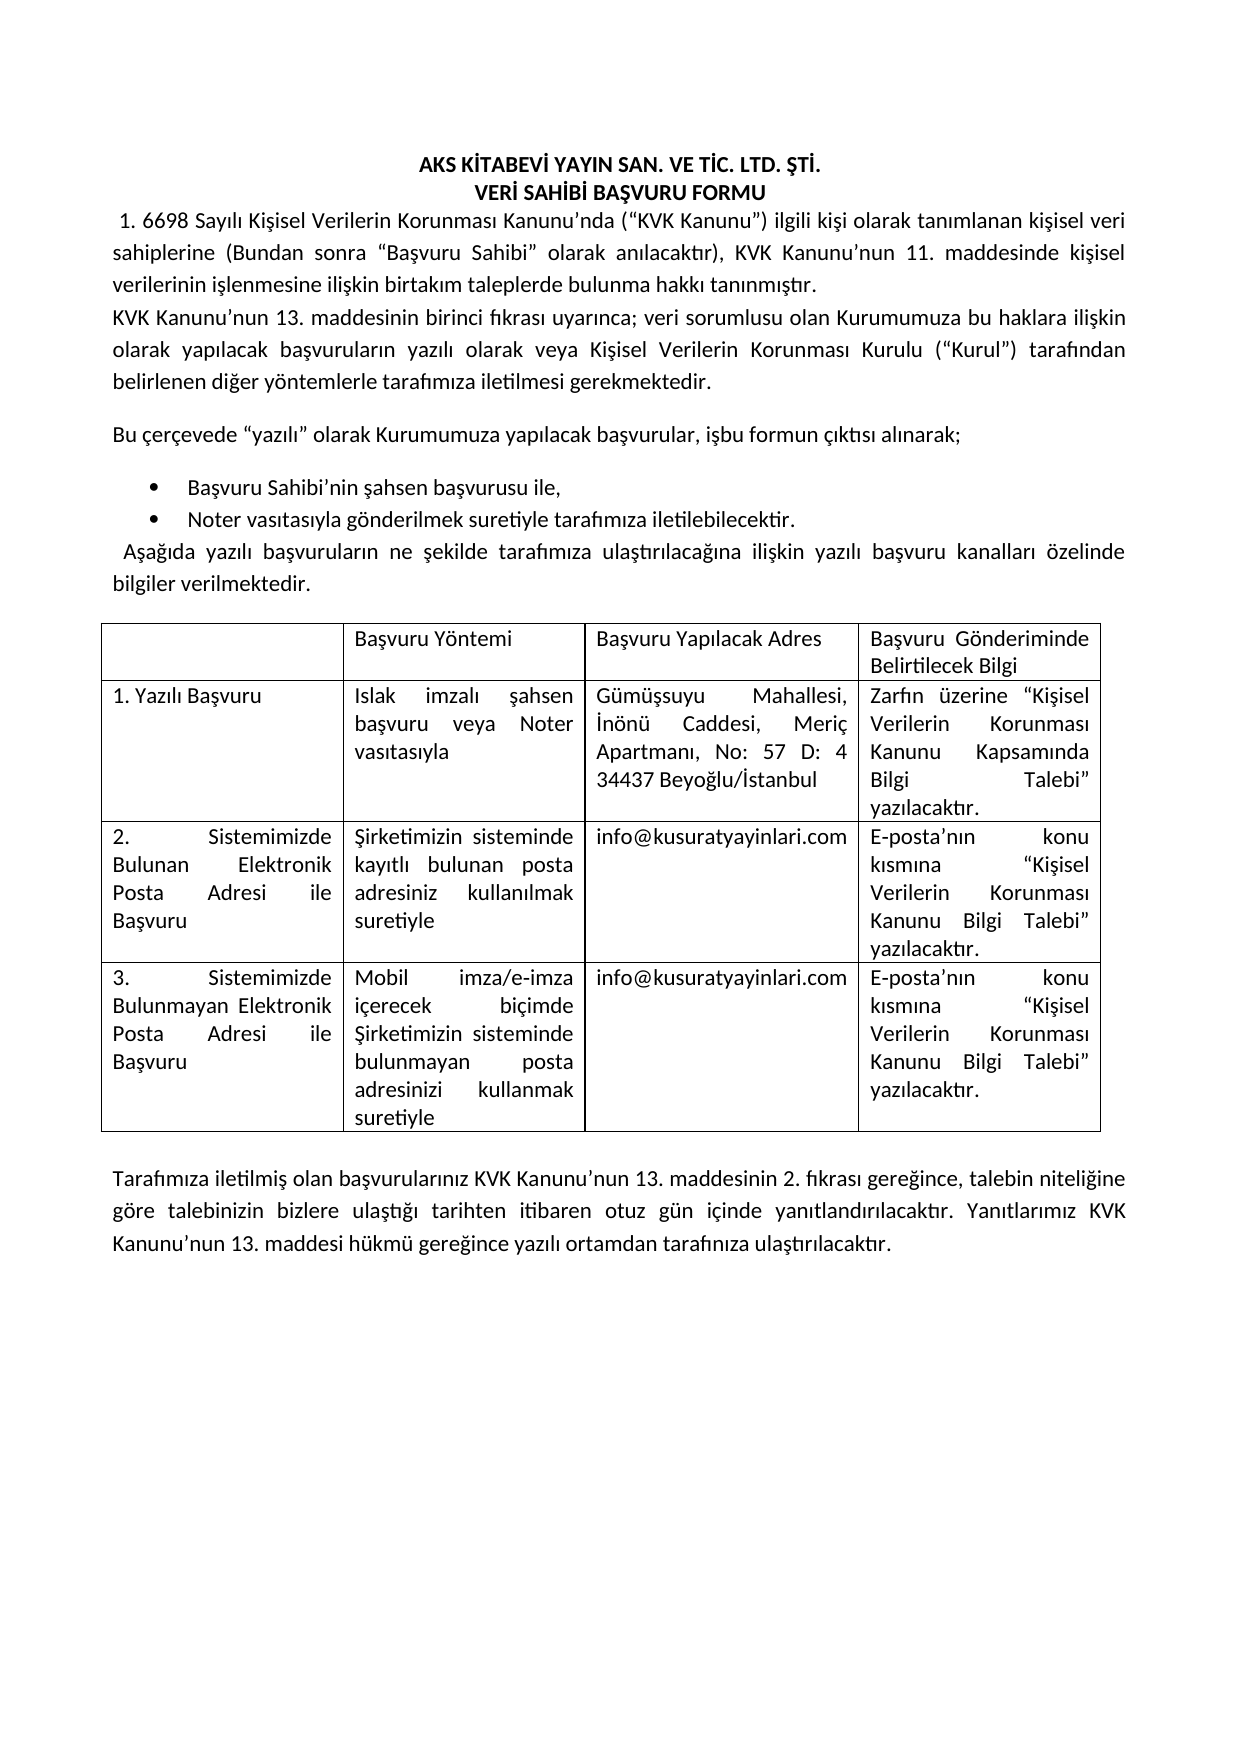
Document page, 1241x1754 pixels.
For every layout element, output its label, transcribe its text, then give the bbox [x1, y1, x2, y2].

table_cell Islak imzalı şahsen başvuru veya Noter vasıtasıyla [344, 681, 584, 821]
list Noter vasıtasıyla gönderilmek suretiyle tarafımıza iletilebilecektir. [150, 505, 1128, 533]
table_header [102, 624, 343, 680]
table_cell Mobil imza/e‐imza içerecek biçimde Şirketimizin sisteminde bulunmayan posta adresinizi kullanmak suretiyle [344, 963, 584, 1131]
text KVK Kanunu’nun 13. maddesinin birinci fıkrası uyarınca; veri sorumlusu olan Kurumumuza bu haklara ilişkin olarak yapılacak başvuruların yazılı olarak veya Kişisel Verilerin Korunması Kurulu (“Kurul”) tarafından belirlenen diğer yöntemlerle tarafımıza iletilmesi gerekmektedir. [112, 303, 1128, 395]
table_cell Gümüşsuyu Mahallesi, İnönü Caddesi, Meriç Apartmanı, No: 57 D: 4 34437 Beyoğlu/İstanbul [586, 681, 858, 821]
table_cell 2. Sistemimizde Bulunan Elektronik Posta Adresi ile Başvuru [102, 822, 343, 962]
table_cell info@kusuratyayinlari.com [586, 822, 858, 962]
table_cell E‐posta’nın konu kısmına “Kişisel Verilerin Korunması Kanunu Bilgi Talebi” yazılacaktır. [859, 963, 1100, 1131]
list Tarafımıza iletilmiş olan başvurularınız KVK Kanunu’nun 13. maddesinin 2. fıkrası gereğince, talebin niteliğine göre talebinizin bizlere ulaştığı tarihten itibaren otuz gün içinde yanıtlandırılacaktır. Yanıtlarımız KVK Kanunu’nun 13. maddesi hükmü gereğince yazılı ortamdan tarafınıza ulaştırılacaktır. [112, 1164, 1128, 1257]
list Başvuru Sahibi’nin şahsen başvurusu ile, [150, 473, 1128, 501]
table_header Başvuru Yapılacak Adres [586, 624, 858, 680]
text VERİ SAHİBİ BAŞVURU FORMU [112, 178, 1128, 206]
table_cell Şirketimizin sisteminde kayıtlı bulunan posta adresiniz kullanılmak suretiyle [344, 822, 584, 962]
list Aşağıda yazılı başvuruların ne şekilde tarafımıza ulaştırılacağına ilişkin yazılı başvuru kanalları özelinde bilgiler verilmektedir. [112, 537, 1128, 598]
table_cell Zarfın üzerine “Kişisel Verilerin Korunması Kanunu Kapsamında Bilgi Talebi” yazılacaktır. [859, 681, 1100, 821]
table_header Başvuru Gönderiminde Belirtilecek Bilgi [859, 624, 1100, 680]
text Bu çerçevede “yazılı” olarak Kurumumuza yapılacak başvurular, işbu formun çıktısı alınarak; [112, 420, 1128, 448]
text 1. 6698 Sayılı Kişisel Verilerin Korunması Kanunu’nda (“KVK Kanunu”) ilgili kişi olarak tanımlanan kişisel veri sahiplerine (Bundan sonra “Başvuru Sahibi” olarak anılacaktır), KVK Kanunu’nun 11. maddesinde kişisel verilerinin işlenmesine ilişkin birtakım taleplerde bulunma hakkı tanınmıştır. [112, 206, 1128, 298]
text AKS KİTABEVİ YAYIN SAN. VE TİC. LTD. ŞTİ. [112, 150, 1128, 178]
table_cell 3. Sistemimizde Bulunmayan Elektronik Posta Adresi ile Başvuru [102, 963, 343, 1131]
table_cell info@kusuratyayinlari.com [586, 963, 858, 1131]
table_header Başvuru Yöntemi [344, 624, 584, 680]
table_cell E‐posta’nın konu kısmına “Kişisel Verilerin Korunması Kanunu Bilgi Talebi” yazılacaktır. [859, 822, 1100, 962]
table_cell 1. Yazılı Başvuru [102, 681, 343, 821]
